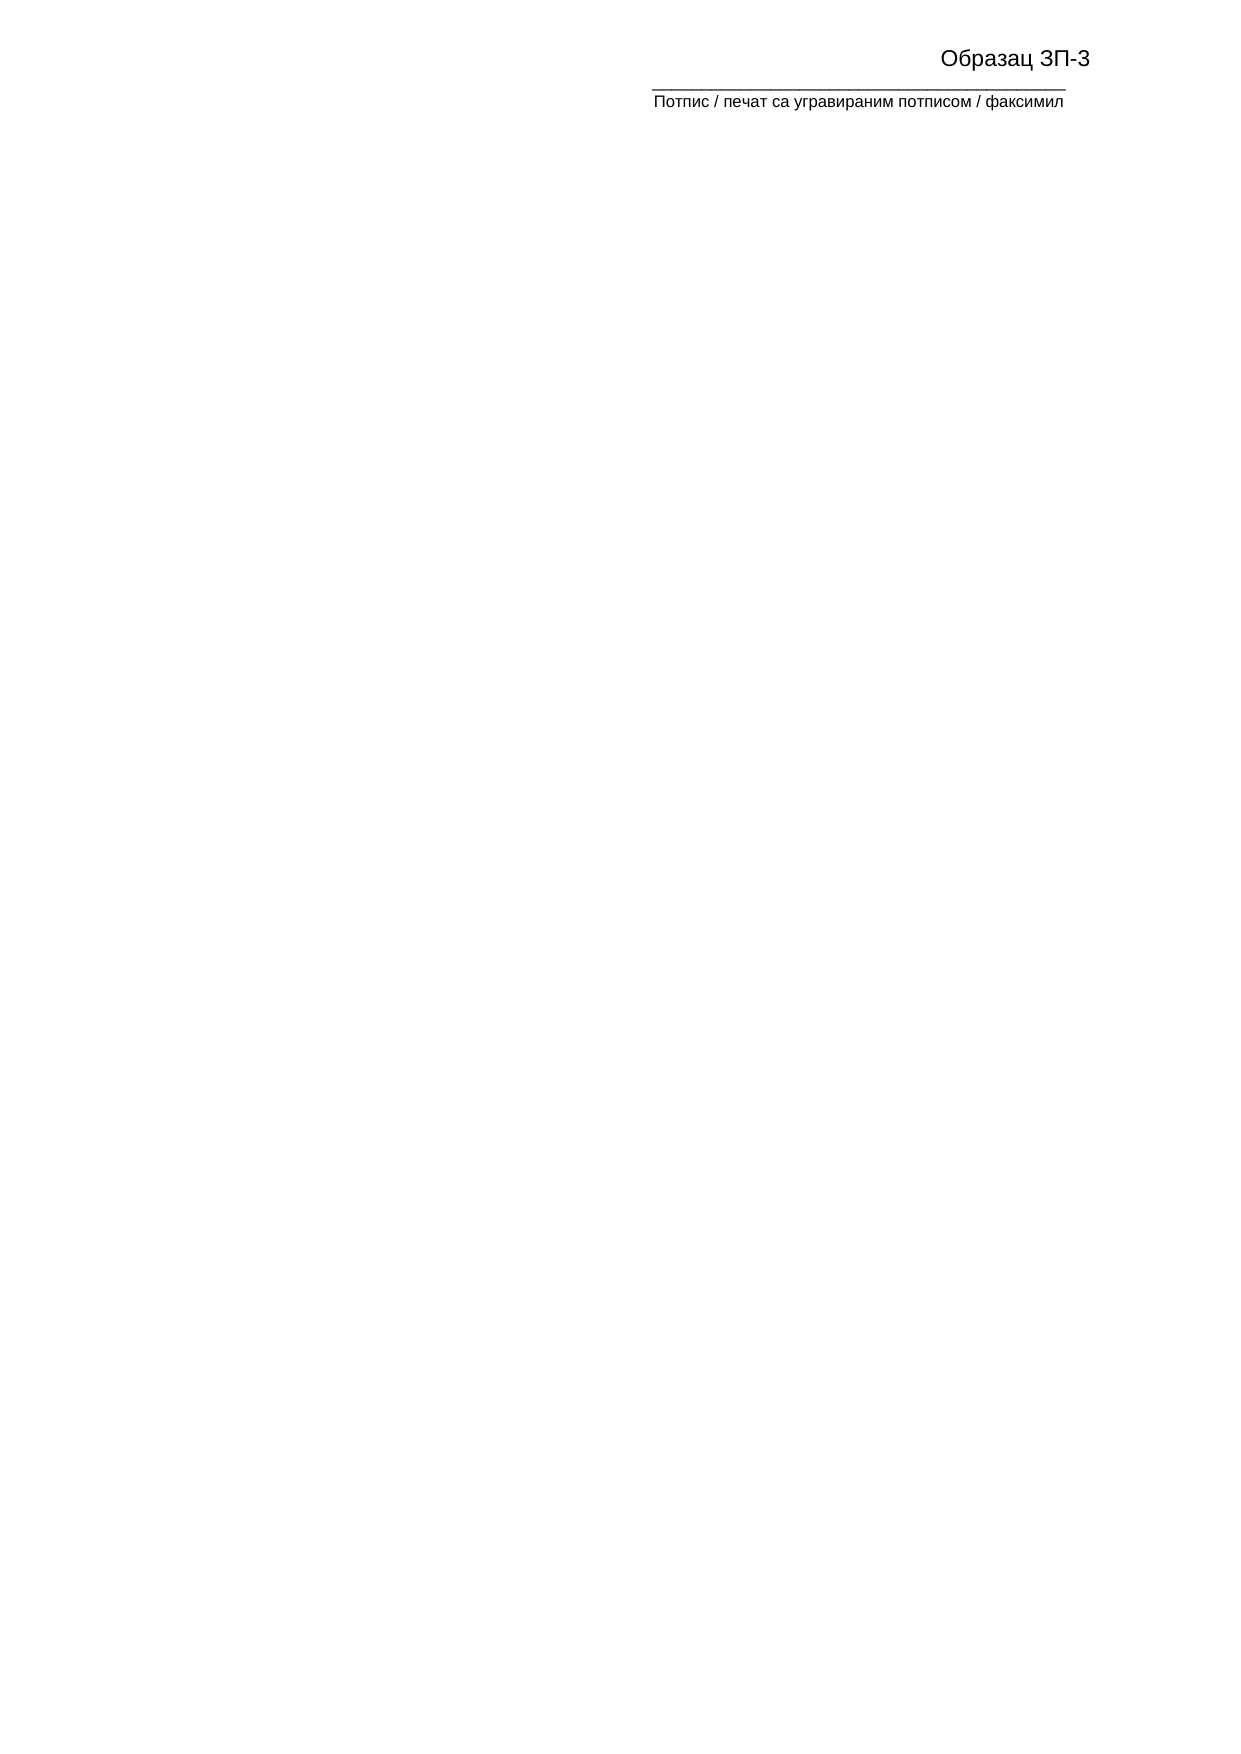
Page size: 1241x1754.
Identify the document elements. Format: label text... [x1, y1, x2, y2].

text Потпис / печат са угравираним потписом / факсимил [150, 91, 1090, 111]
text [150, 71, 1090, 91]
